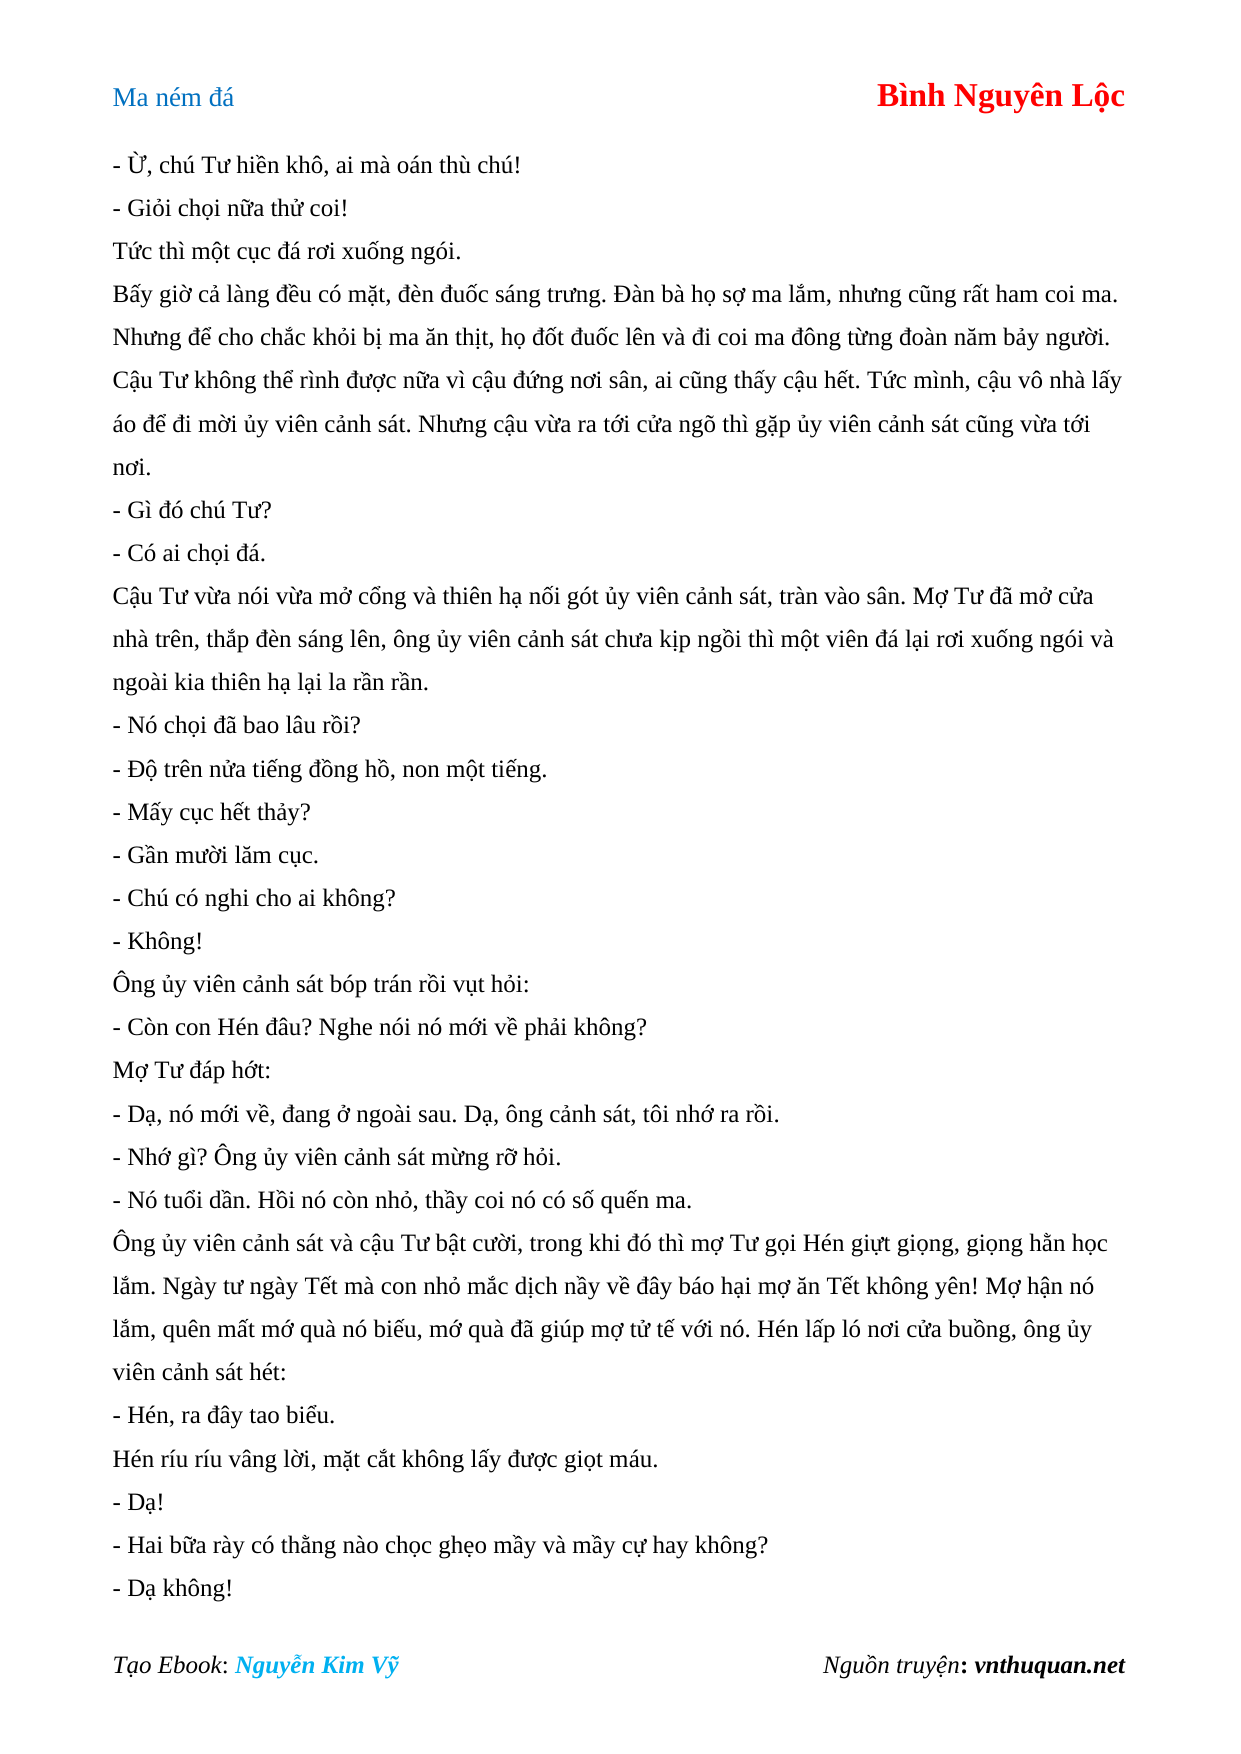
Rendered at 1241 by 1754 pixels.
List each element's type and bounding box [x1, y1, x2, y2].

text [112, 150, 1128, 1602]
